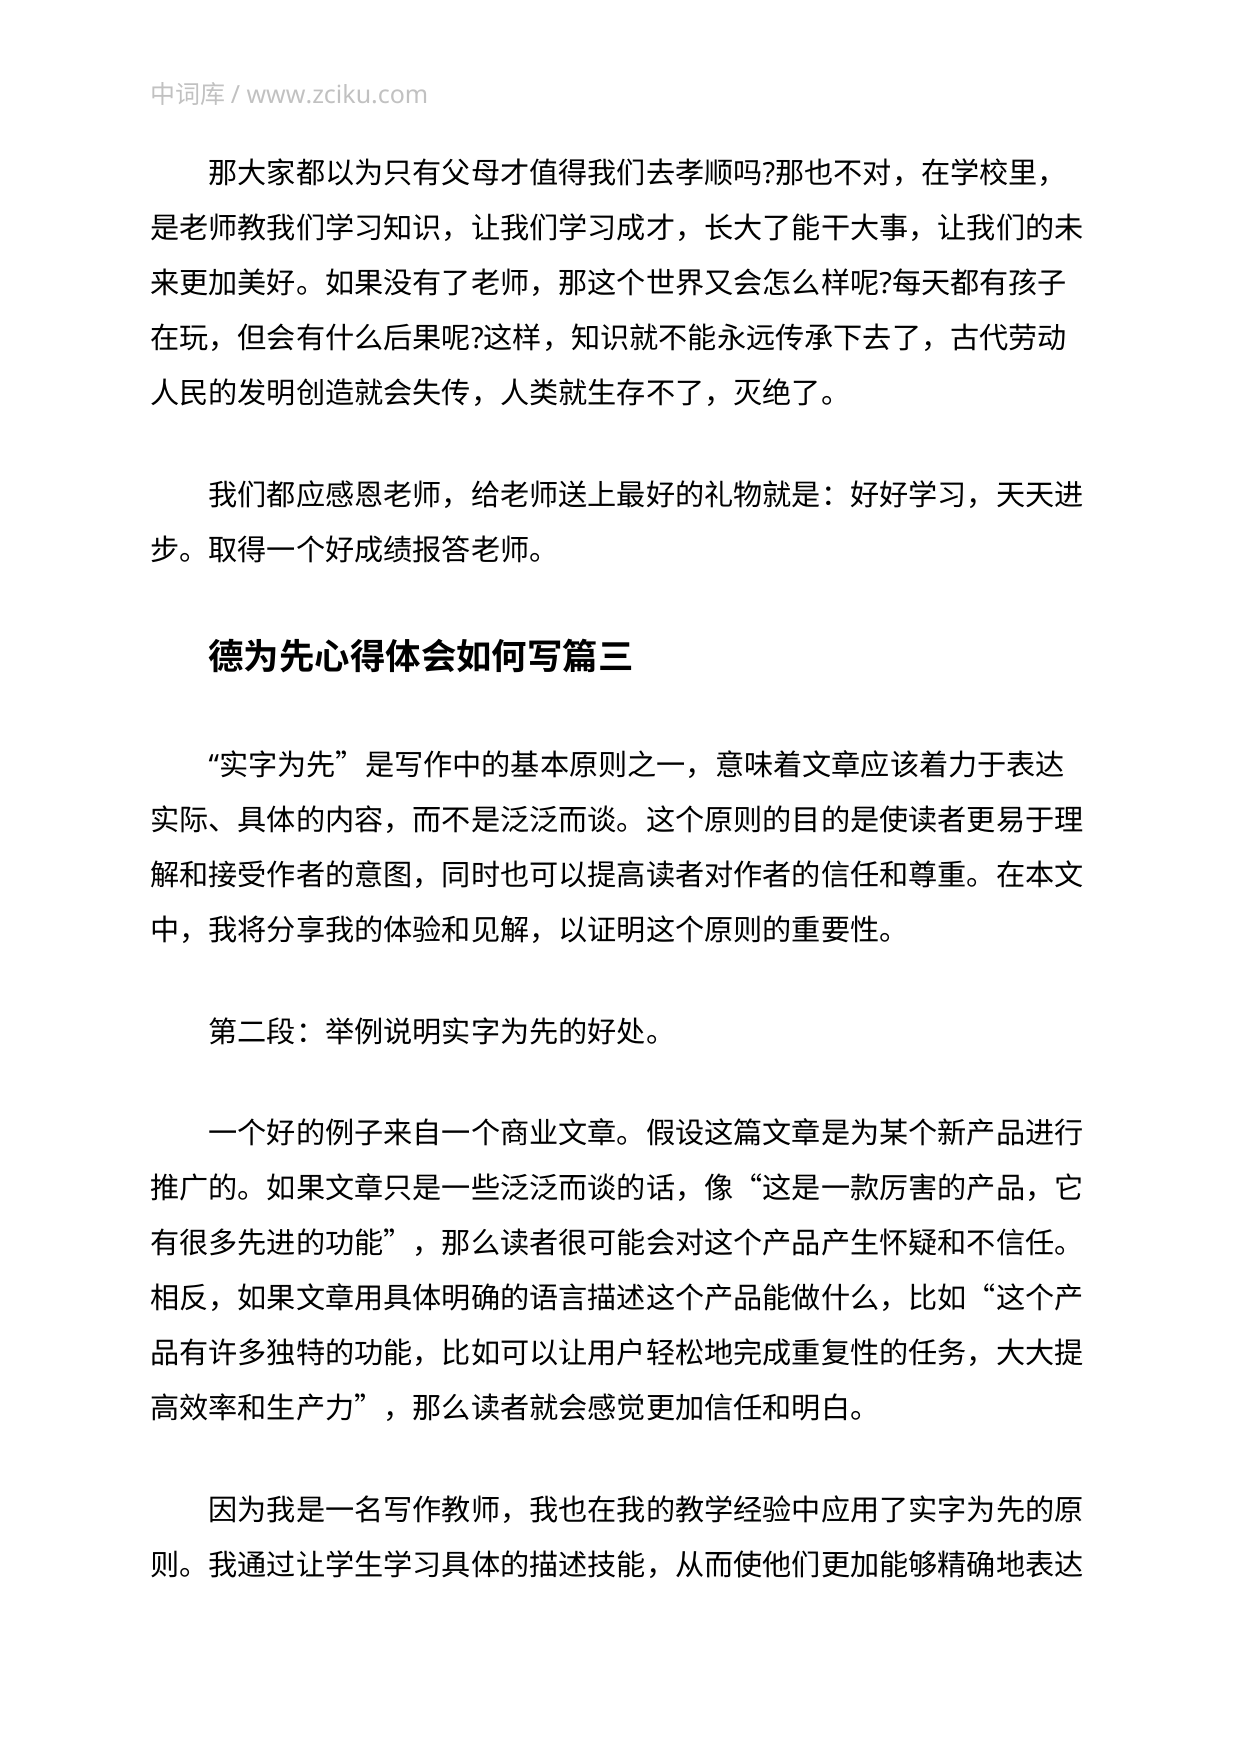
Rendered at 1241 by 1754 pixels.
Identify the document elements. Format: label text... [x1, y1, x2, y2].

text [150, 1486, 1090, 1583]
text 一个好的例子来自一个商业文章。假设这篇文章是为某个新产品进行推广的。如果文章只是一些泛泛而谈的话，像“这是一款厉害的产品，它有很多先进的功能”，那么读者很可能会对这个产品产生怀疑和不信任。相反，如果文章用具体明确的语言描述这个产品能做什么，比如“这个产品有许多独特的功能，比如可以让用户轻松地完成重复性的任务，大大提高效率和生产力”，那么读者就会感觉更加信任和明白。 [150, 1110, 1090, 1427]
text 第二段：举例说明实字为先的好处。 [150, 1008, 1090, 1051]
text 我们都应感恩老师，给老师送上最好的礼物就是：好好学习，天天进步。取得一个好成绩报答老师。 [150, 472, 1090, 569]
text 德为先心得体会如何写篇三 [150, 628, 1090, 679]
text “实字为先”是写作中的基本原则之一，意味着文章应该着力于表达实际、具体的内容，而不是泛泛而谈。这个原则的目的是使读者更易于理解和接受作者的意图，同时也可以提高读者对作者的信任和尊重。在本文中，我将分享我的体验和见解，以证明这个原则的重要性。 [150, 742, 1090, 949]
text 那大家都以为只有父母才值得我们去孝顺吗?那也不对，在学校里，是老师教我们学习知识，让我们学习成才，长大了能干大事，让我们的未来更加美好。如果没有了老师，那这个世界又会怎么样呢?每天都有孩子在玩，但会有什么后果呢?这样，知识就不能永远传承下去了，古代劳动人民的发明创造就会失传，人类就生存不了，灭绝了。 [150, 150, 1090, 412]
